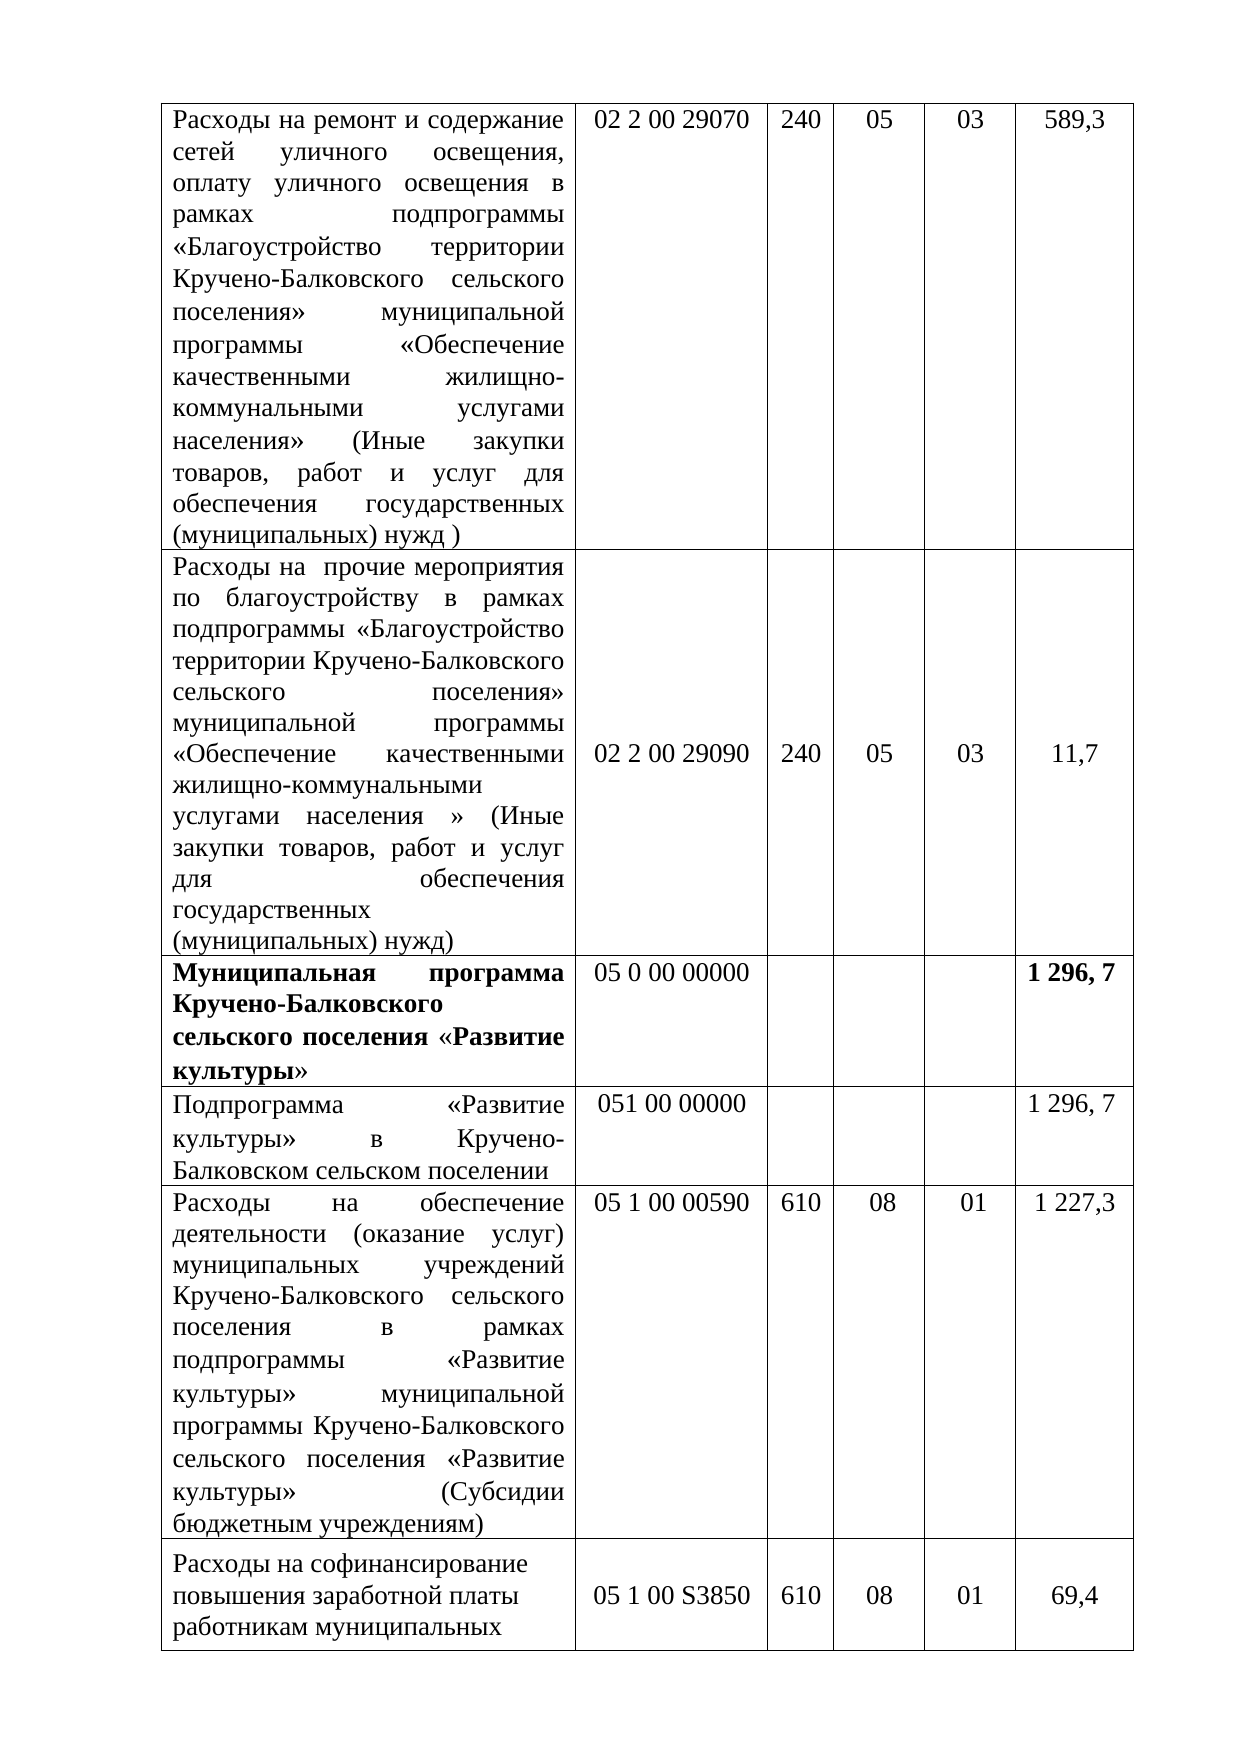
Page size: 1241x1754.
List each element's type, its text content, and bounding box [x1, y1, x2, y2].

table_cell Расходы на ремонт и содержание сетей уличного освещения, оплату уличного освещения в рамках подпрограммы «Благоустройство территории Кручено-Балковского сельского поселения» муниципальной программы «Обеспечение качественными жилищно-коммунальными услугами населения» (Иные закупки товаров, работ и услуг для обеспечения государственных (муниципальных) нужд ) [162, 104, 575, 549]
table_cell Расходы на прочие мероприятия по благоустройству в рамках подпрограммы «Благоустройство территории Кручено-Балковского сельского поселения» муниципальной программы «Обеспечение качественными жилищно-коммунальными услугами населения » (Иные закупки товаров, работ и услуг для обеспечения государственных (муниципальных) нужд) [162, 550, 575, 955]
table_cell 03 [925, 104, 1015, 549]
table_cell [834, 956, 924, 1086]
table_cell 240 [768, 550, 833, 955]
table_cell 08 [834, 1539, 924, 1649]
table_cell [162, 1539, 575, 1649]
table_cell [768, 1087, 833, 1185]
table_cell [925, 956, 1015, 1086]
table_cell 03 [925, 550, 1015, 955]
table_cell 08 [834, 1186, 924, 1538]
table_cell 610 [768, 1186, 833, 1538]
table_cell 02 2 00 29090 [576, 550, 767, 955]
table_cell 240 [768, 104, 833, 549]
table_cell 1 227,3 [1016, 1186, 1133, 1538]
table_cell 69,4 [1016, 1539, 1133, 1649]
table_cell 05 1 00 S3850 [576, 1539, 767, 1649]
table_cell 610 [768, 1539, 833, 1649]
table_cell [768, 956, 833, 1086]
table_cell [834, 1087, 924, 1185]
table_cell 02 2 00 29070 [576, 104, 767, 549]
table_cell Расходы на обеспечение деятельности (оказание услуг) муниципальных учреждений Кручено-Балковского сельского поселения в рамках подпрограммы «Развитие культуры» муниципальной программы Кручено-Балковского сельского поселения «Развитие культуры» (Субсидии бюджетным учреждениям) [162, 1186, 575, 1538]
table_cell 05 1 00 00590 [576, 1186, 767, 1538]
table_cell Подпрограмма «Развитие культуры» в Кручено-Балковском сельском поселении [162, 1087, 575, 1185]
table_cell 1 296, 7 [1016, 956, 1133, 1086]
table_cell 589,3 [1016, 104, 1133, 549]
table_cell 01 [925, 1186, 1015, 1538]
table_cell 051 00 00000 [576, 1087, 767, 1185]
table_cell Муниципальная программа Кручено-Балковского сельского поселения «Развитие культуры» [162, 956, 575, 1086]
table_cell 05 [834, 104, 924, 549]
table_cell 11,7 [1016, 550, 1133, 955]
table_cell [925, 1087, 1015, 1185]
table_cell 01 [925, 1539, 1015, 1649]
table_cell 1 296, 7 [1016, 1087, 1133, 1185]
table_cell 05 0 00 00000 [576, 956, 767, 1086]
table_cell 05 [834, 550, 924, 955]
